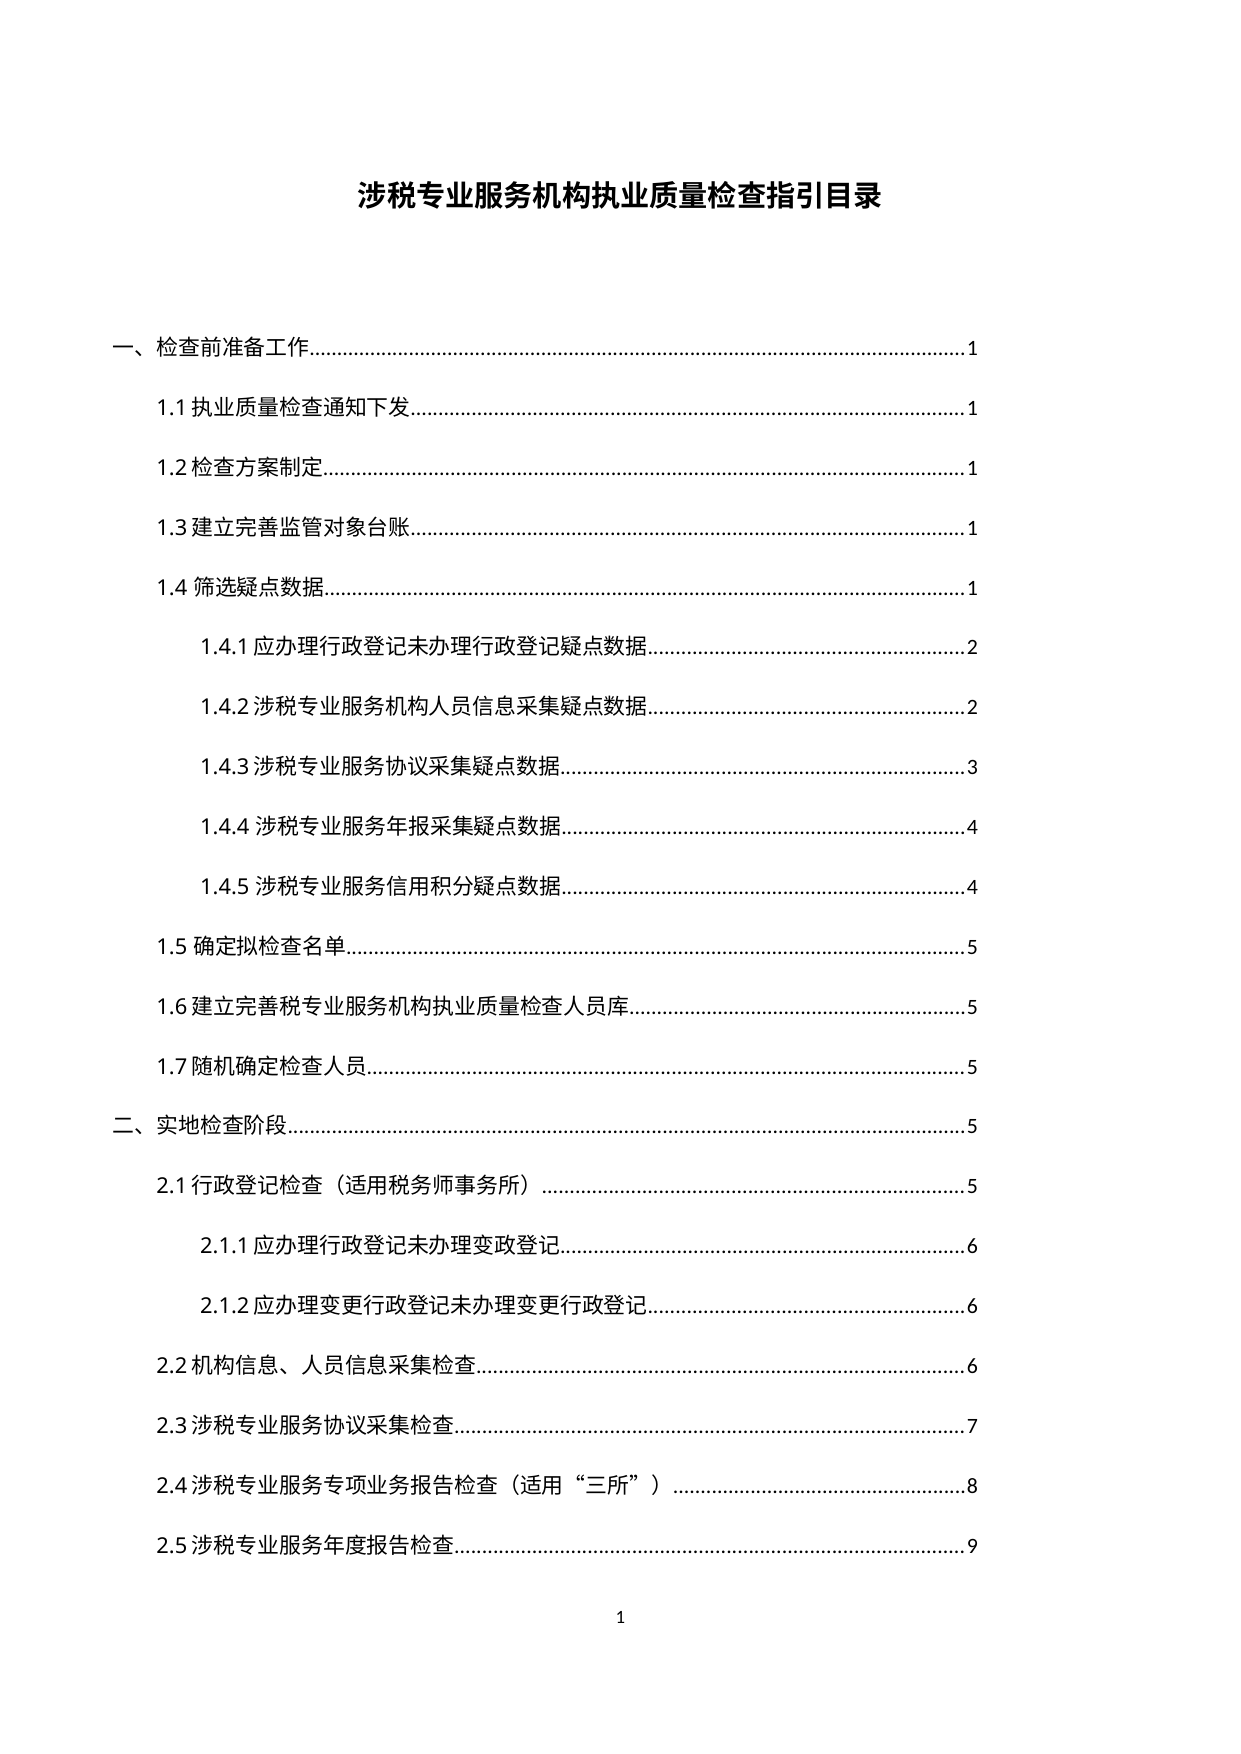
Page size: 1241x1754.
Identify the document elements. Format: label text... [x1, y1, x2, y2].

text 1.6建立完善税专业服务机构执业质量检查人员库 5 [112, 983, 1128, 1027]
text 2.4涉税专业服务专项业务报告检查（适用“三所”） 8 [156, 1462, 1128, 1506]
text 1.7随机确定检查人员 5 [112, 1042, 1128, 1087]
text 2.3涉税专业服务协议采集检查 7 [156, 1402, 1128, 1446]
text 涉税专业服务机构执业质量检查指引目录 [112, 172, 1128, 216]
text 2.2机构信息、人员信息采集检查 6 [156, 1342, 1128, 1386]
text 一、检查前准备工作 1 [112, 324, 1128, 368]
text 2.1.2应办理变更行政登记未办理变更行政登记 6 [200, 1282, 1128, 1326]
text 1.1执业质量检查通知下发 1 [156, 384, 1128, 428]
text 2.1.1应办理行政登记未办理变政登记 6 [200, 1222, 1128, 1266]
text 2.5涉税专业服务年度报告检查 9 [156, 1522, 1128, 1566]
text 1.4.2涉税专业服务机构人员信息采集疑点数据 2 [200, 683, 1128, 727]
text 2.1行政登记检查（适用税务师事务所） 5 [112, 1162, 1128, 1206]
text 1.4.4 涉税专业服务年报采集疑点数据 4 [200, 803, 1128, 847]
text 1.4 筛选疑点数据 1 [156, 563, 1128, 607]
text 1.2检查方案制定 1 [156, 443, 1128, 488]
text 1.4.3涉税专业服务协议采集疑点数据 3 [200, 743, 1128, 787]
text 1.4.5 涉税专业服务信用积分疑点数据 4 [200, 863, 1128, 907]
text 二、实地检查阶段 5 [112, 1102, 1128, 1146]
text 1.5 确定拟检查名单 5 [112, 923, 1128, 967]
text 1.3建立完善监管对象台账 1 [156, 503, 1128, 547]
text 1.4.1应办理行政登记未办理行政登记疑点数据 2 [200, 623, 1128, 667]
